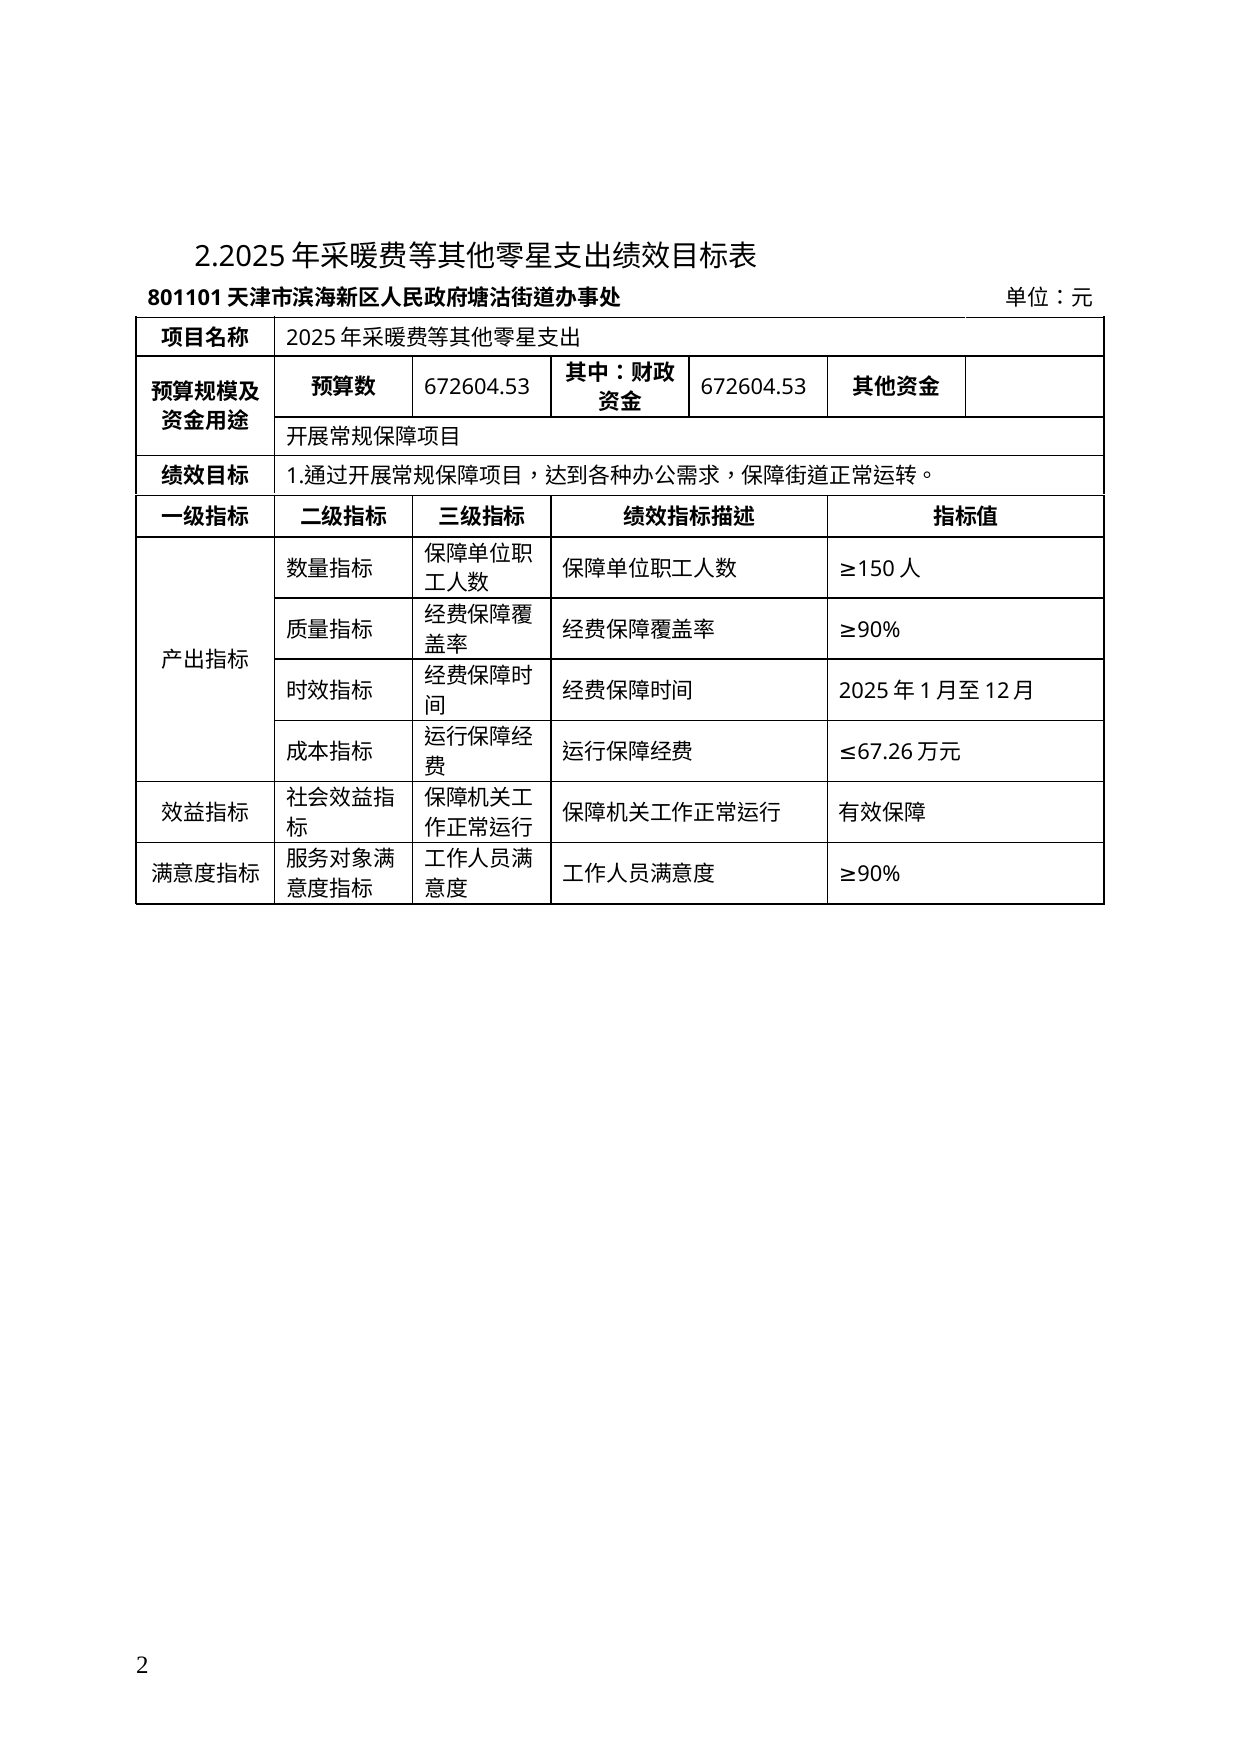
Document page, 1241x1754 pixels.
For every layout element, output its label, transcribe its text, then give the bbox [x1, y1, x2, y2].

table_cell [966, 357, 1103, 416]
table_cell 672604.53 [413, 357, 550, 416]
table_cell 经费保障时间 [552, 660, 827, 719]
table_cell 保障机关工作正常运行 [552, 782, 827, 842]
table_cell 数量指标 [275, 538, 412, 597]
table_cell 2025年1月至12月 [828, 660, 1103, 719]
table_cell 工作人员满意度 [552, 843, 827, 903]
table_cell 服务对象满意度指标 [275, 843, 412, 903]
table_cell ≥90% [828, 599, 1103, 658]
table_cell 成本指标 [275, 721, 412, 781]
table_cell 保障单位职工人数 [552, 538, 827, 597]
table_cell 社会效益指标 [275, 782, 412, 842]
table_cell 满意度指标 [137, 843, 274, 903]
table_cell 运行保障经费 [552, 721, 827, 781]
table_cell 有效保障 [828, 782, 1103, 842]
table_cell 经费保障覆盖率 [552, 599, 827, 658]
table_header 绩效指标描述 [552, 496, 827, 536]
table_cell ≥90% [828, 843, 1103, 903]
table_cell 经费保障覆盖率 [413, 599, 550, 658]
table_cell 其中：财政 资金 [552, 357, 688, 416]
table_cell 2025年采暖费等其他零星支出 [275, 318, 1103, 355]
table_cell 保障单位职工人数 [413, 538, 550, 597]
table_cell 运行保障经费 [413, 721, 550, 781]
table_cell 672604.53 [690, 357, 827, 416]
table_header 单位：元 [966, 277, 1103, 316]
table_cell 质量指标 [275, 599, 412, 658]
table_cell ≤67.26万元 [828, 721, 1103, 781]
table_header 一级指标 [137, 496, 274, 536]
table_cell 预算数 [275, 357, 412, 416]
table_cell 项目名称 [137, 318, 274, 355]
table_cell 其他资金 [828, 357, 965, 416]
table_header 801101天津市滨海新区人民政府塘沽街道办事处 [137, 277, 965, 316]
text 2.2025年采暖费等其他零星支出绩效目标表 [136, 235, 1104, 275]
table_cell 绩效目标 [137, 456, 274, 493]
table_cell 开展常规保障项目 [275, 418, 1103, 454]
table_cell 效益指标 [137, 782, 274, 842]
table_cell 1.通过开展常规保障项目，达到各种办公需求，保障街道正常运转。 [275, 456, 1103, 493]
table_header 三级指标 [413, 496, 550, 536]
table_header 二级指标 [275, 496, 412, 536]
table_cell 产出指标 [137, 538, 274, 781]
table_cell ≥150人 [828, 538, 1103, 597]
table_cell 预算规模及资金用途 [137, 357, 274, 454]
table_header 指标值 [828, 496, 1103, 536]
table_cell 时效指标 [275, 660, 412, 719]
table_cell 经费保障时间 [413, 660, 550, 719]
table_cell 保障机关工作正常运行 [413, 782, 550, 842]
table_cell 工作人员满意度 [413, 843, 550, 903]
